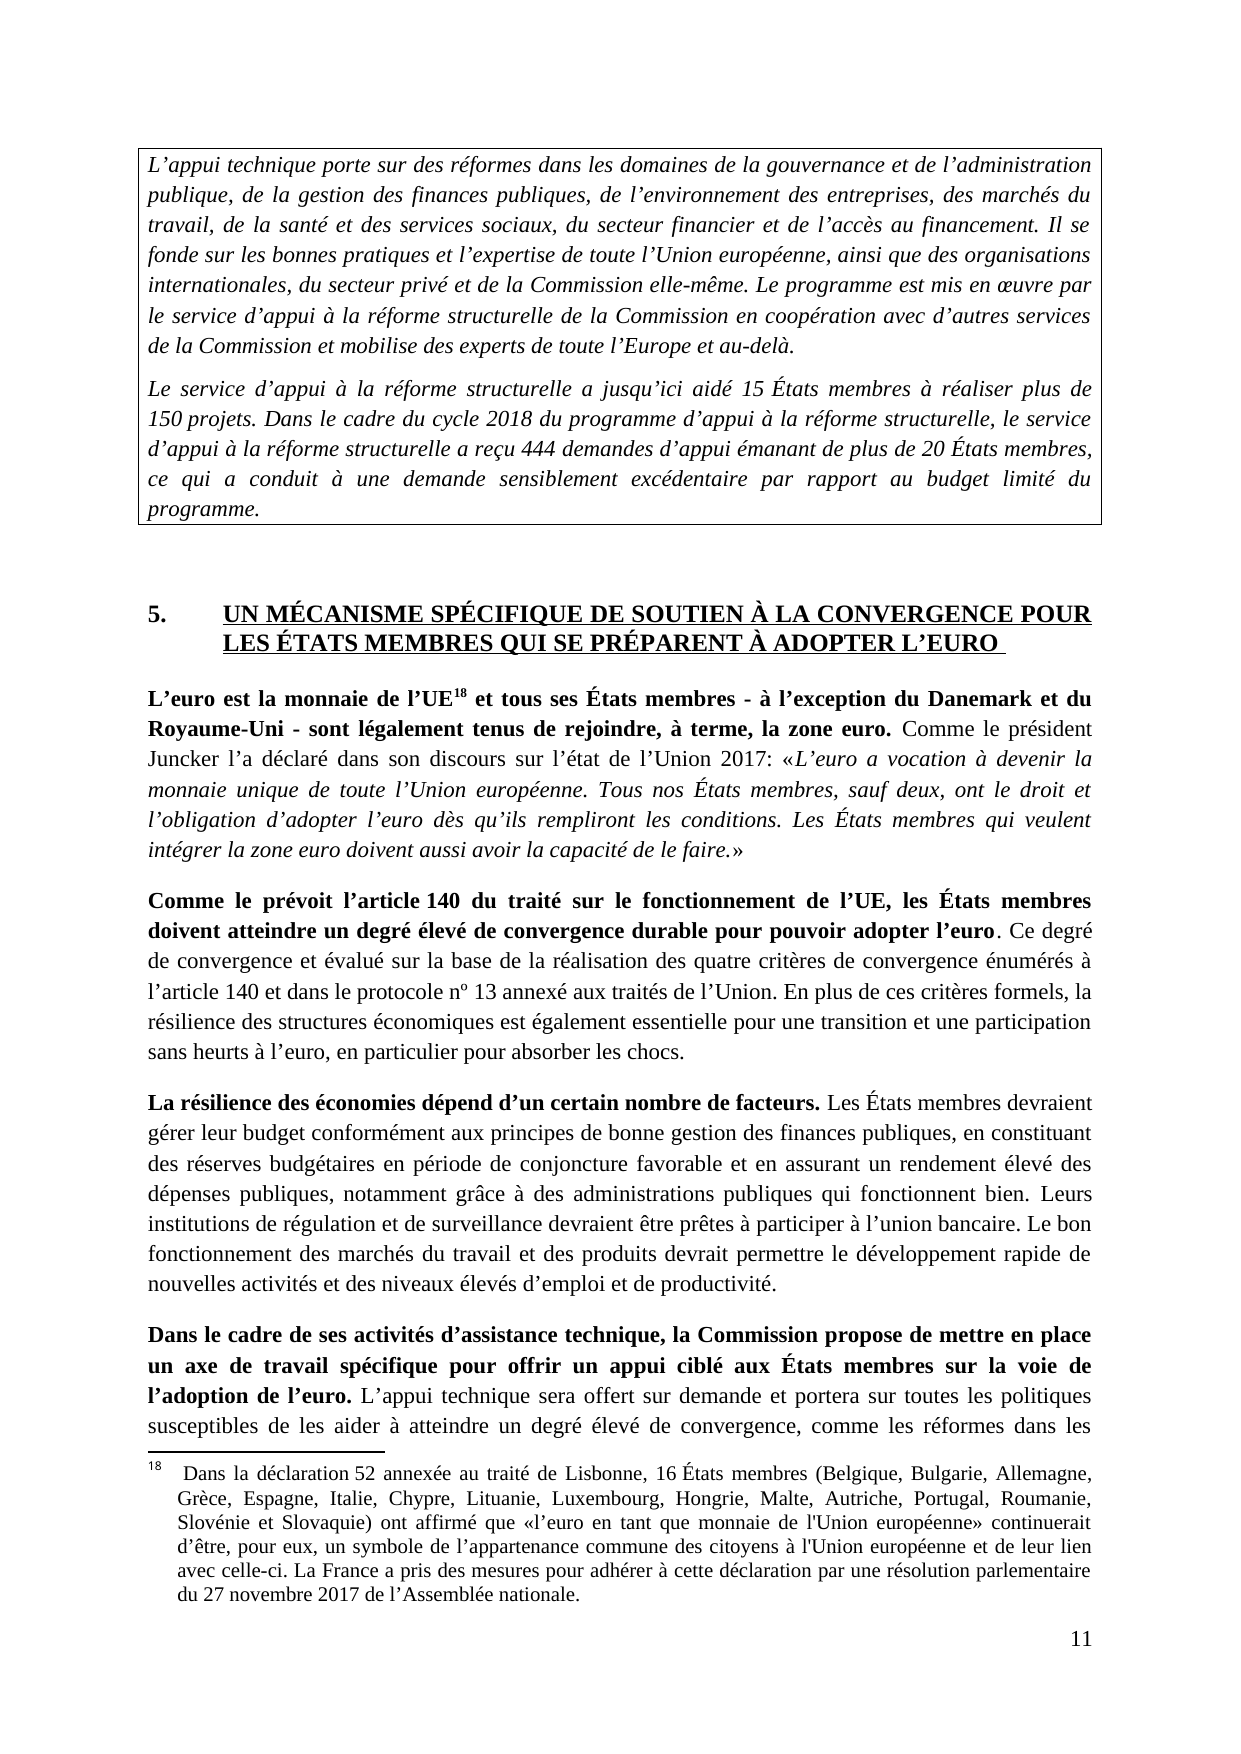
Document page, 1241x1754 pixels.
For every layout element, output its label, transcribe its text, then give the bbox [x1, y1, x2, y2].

text L’euro est la monnaie de l’UE et tous ses États membres - à l’exception du Danemark et du Royaume-Uni - sont légalement tenus de rejoindre, à terme, la zone euro. Comme le président Juncker l’a déclaré dans son discours sur l’état de l’Union 2017: «L’euro a vocation à devenir la monnaie unique de toute l’Union européenne. Tous nos États membres, sauf deux, ont le droit et l’obligation d’adopter l’euro dès qu’ils rempliront les conditions. Les États membres qui veulent intégrer la zone euro doivent aussi avoir la capacité de le faire.» [148, 685, 1093, 862]
text Le service d’appui à la réforme structurelle a jusqu’ici aidé 15 États membres à réaliser plus de 150 projets. Dans le cadre du cycle 2018 du programme d’appui à la réforme structurelle, le service d’appui à la réforme structurelle a reçu 444 demandes d’appui émanant de plus de 20 États membres, ce qui a conduit à une demande sensiblement excédentaire par rapport au budget limité du programme. [139, 372, 1101, 524]
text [148, 1322, 1093, 1438]
text Comme le prévoit l’article 140 du traité sur le fonctionnement de l’UE, les États membres doivent atteindre un degré élevé de convergence durable pour pouvoir adopter l’euro. Ce degré de convergence et évalué sur la base de la réalisation des quatre critères de convergence énumérés à l’article 140 et dans le protocole nº 13 annexé aux traités de l’Union. En plus de ces critères formels, la résilience des structures économiques est également essentielle pour une transition et une participation sans heurts à l’euro, en particulier pour absorber les chocs. [148, 887, 1093, 1064]
text L’appui technique porte sur des réformes dans les domaines de la gouvernance et de l’administration publique, de la gestion des finances publiques, de l’environnement des entreprises, des marchés du travail, de la santé et des services sociaux, du secteur financier et de l’accès au financement. Il se fonde sur les bonnes pratiques et l’expertise de toute l’Union européenne, ainsi que des organisations internationales, du secteur privé et de la Commission elle-même. Le programme est mis en œuvre par le service d’appui à la réforme structurelle de la Commission en coopération avec d’autres services de la Commission et mobilise des experts de toute l’Europe et au-delà. [139, 149, 1101, 358]
list UN MÉCANISME SPÉCIFIQUE DE SOUTIEN À LA CONVERGENCE POUR LES ÉTATS MEMBRES QUI SE PRÉPARENT À ADOPTER L’EURO [148, 599, 1093, 656]
text La résilience des économies dépend d’un certain nombre de facteurs. Les États membres devraient gérer leur budget conformément aux principes de bonne gestion des finances publiques, en constituant des réserves budgétaires en période de conjoncture favorable et en assurant un rendement élevé des dépenses publiques, notamment grâce à des administrations publiques qui fonctionnent bien. Leurs institutions de régulation et de surveillance devraient être prêtes à participer à l’union bancaire. Le bon fonctionnement des marchés du travail et des produits devrait permettre le développement rapide de nouvelles activités et des niveaux élevés d’emploi et de productivité. [148, 1089, 1093, 1297]
